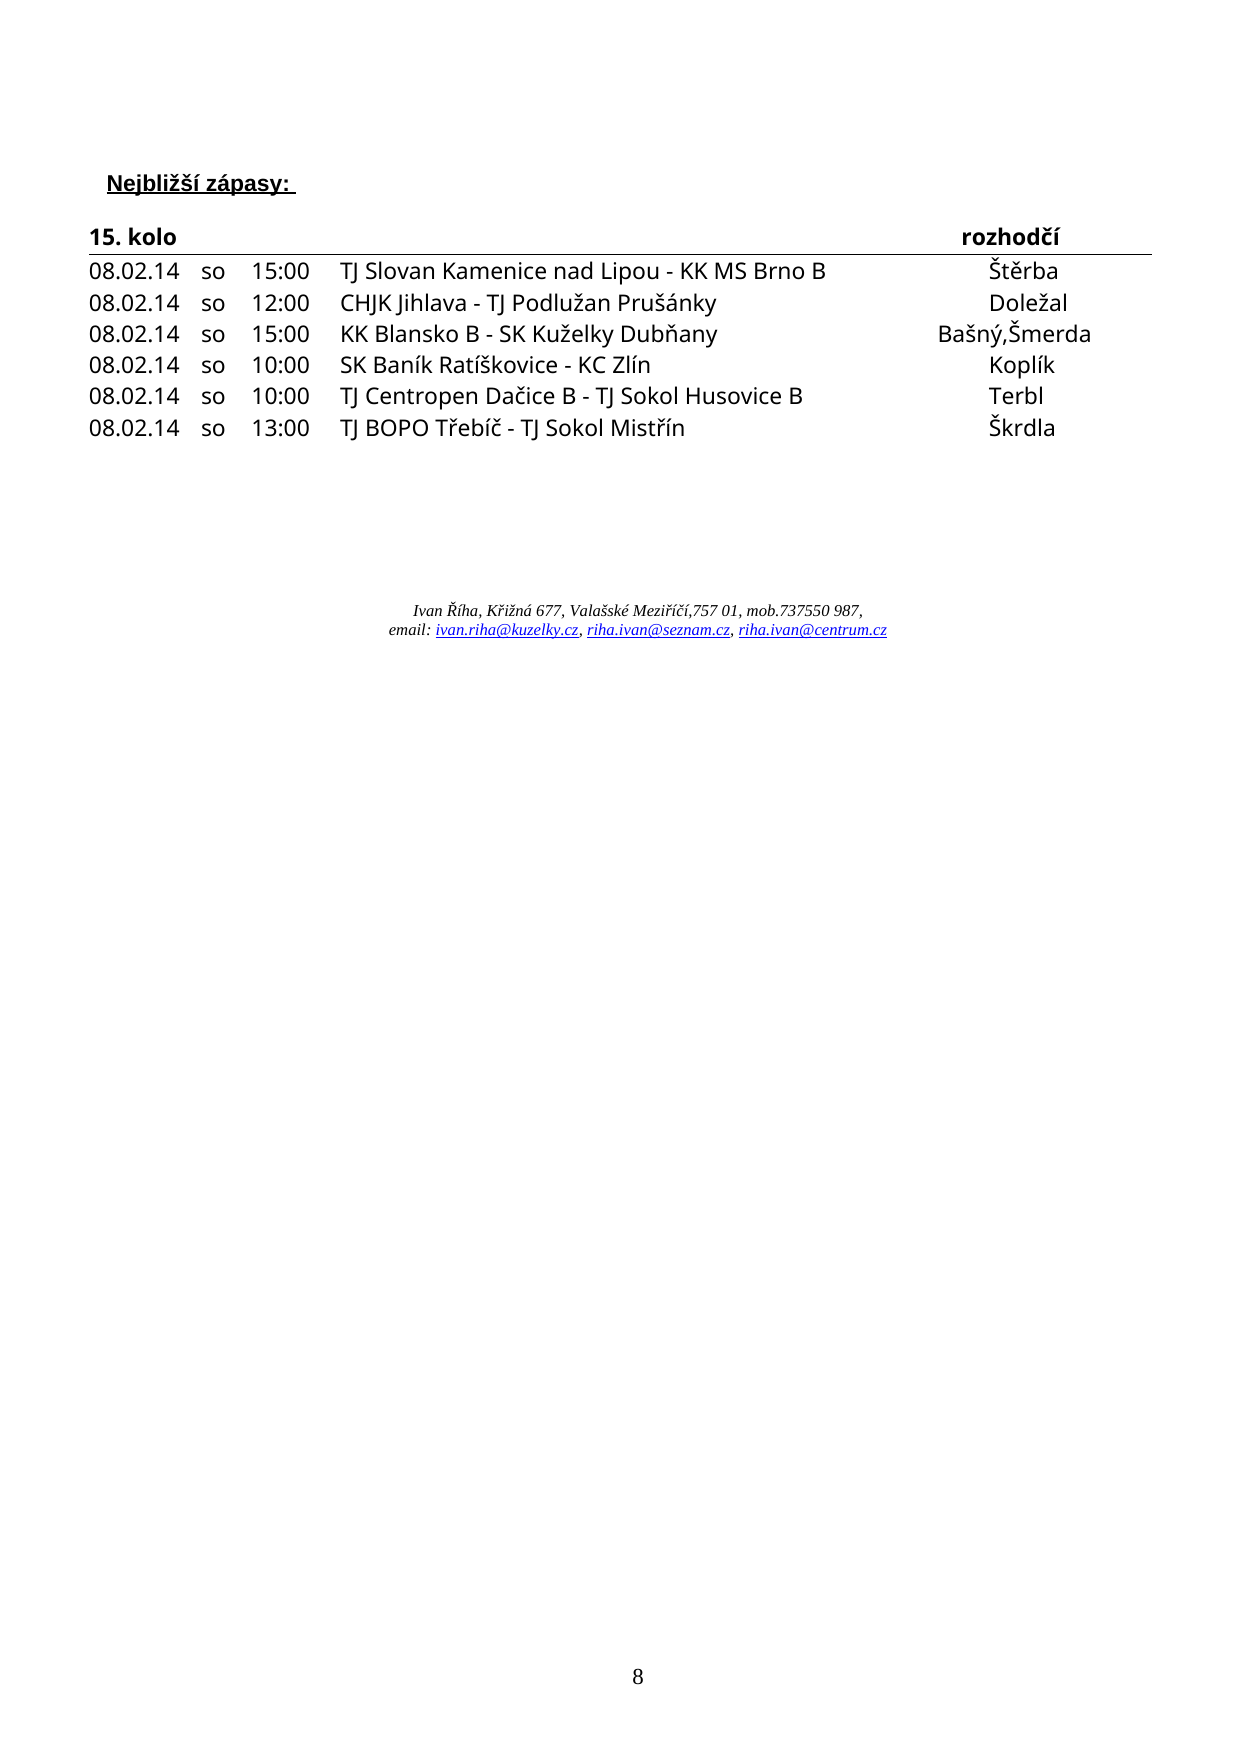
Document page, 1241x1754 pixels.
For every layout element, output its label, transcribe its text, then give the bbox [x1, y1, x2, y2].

text 08.02.14 so 10:00 TJ Centropen Dačice B - TJ Sokol Husovice B Terbl [89, 380, 1152, 411]
text 08.02.14 so 12:00 CHJK Jihlava - TJ Podlužan Prušánky Doležal [89, 286, 1152, 318]
text 08.02.14 so 13:00 TJ BOPO Třebíč - TJ Sokol Mistřín Škrdla [89, 411, 1152, 443]
text email: ivan.riha@kuzelky.cz, riha.ivan@seznam.cz, riha.ivan@centrum.cz [89, 620, 1152, 639]
text 15. kolo rozhodčí [89, 221, 1152, 254]
text 08.02.14 so 15:00 KK Blansko B - SK Kuželky Dubňany Bašný,Šmerda [89, 318, 1152, 349]
text Ivan Říha, Křižná 677, Valašské Meziříčí,757 01, mob.737550 987, [89, 601, 1152, 620]
subtitle Nejbližší zápasy: [106, 169, 1158, 196]
text 08.02.14 so 10:00 SK Baník Ratíškovice - KC Zlín Koplík [89, 349, 1152, 380]
text 08.02.14 so 15:00 TJ Slovan Kamenice nad Lipou - KK MS Brno B Štěrba [89, 255, 1152, 286]
